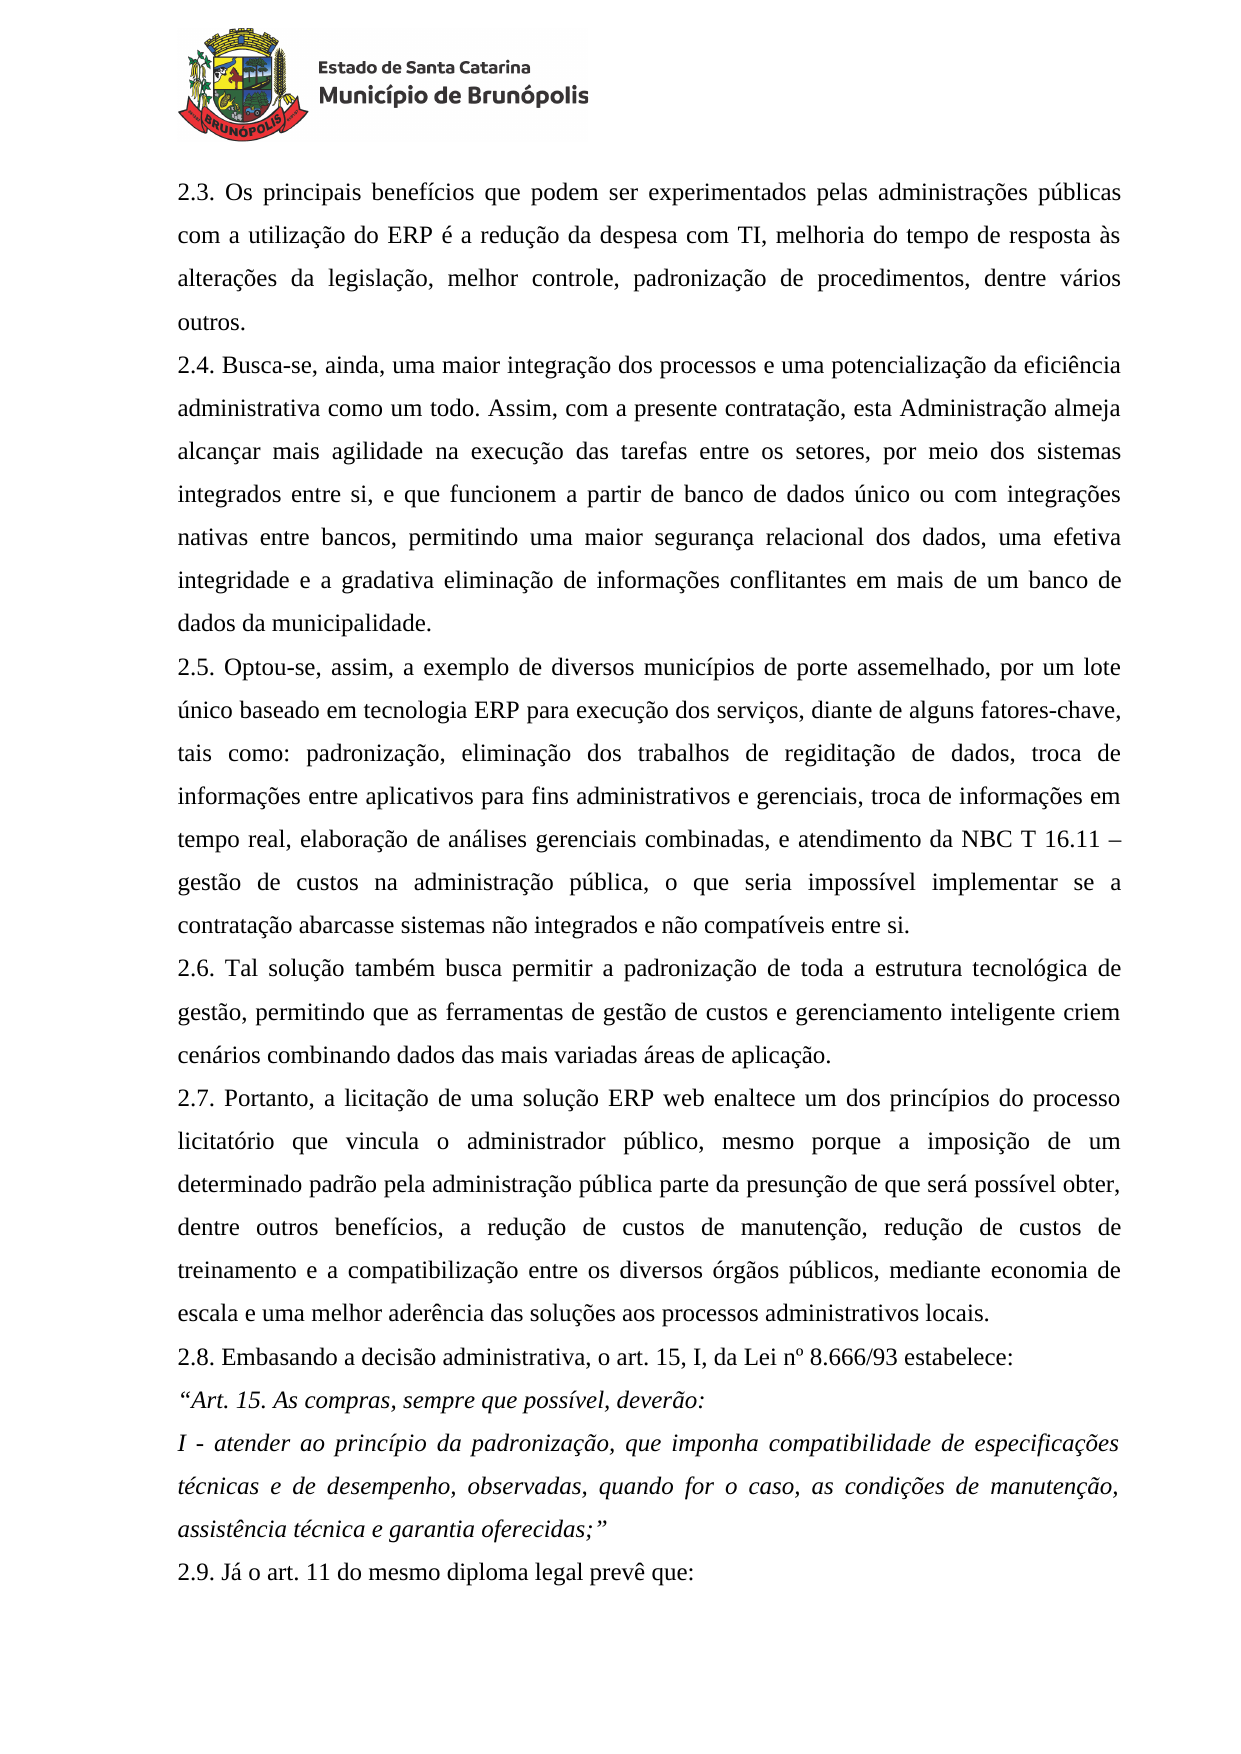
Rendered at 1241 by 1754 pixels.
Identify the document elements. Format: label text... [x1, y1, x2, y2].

text I - atender ao princípio da padronização, que imponha compatibilidade de especificações técnicas e de desempenho, observadas, quando for o caso, as condições de manutenção, assistência técnica e garantia oferecidas;” [177, 1428, 1122, 1543]
text 2.4. Busca-se, ainda, uma maior integração dos processos e uma potencialização da eficiência administrativa como um todo. Assim, com a presente contratação, esta Administração almeja alcançar mais agilidade na execução das tarefas entre os setores, por meio dos sistemas integrados entre si, e que funcionem a partir de banco de dados único ou com integrações nativas entre bancos, permitindo uma maior segurança relacional dos dados, uma efetiva integridade e a gradativa eliminação de informações conflitantes em mais de um banco de dados da municipalidade. [177, 350, 1122, 637]
text 2.9. Já o art. 11 do mesmo diploma legal prevê que: [177, 1557, 1122, 1586]
text 2.8. Embasando a decisão administrativa, o art. 15, I, da Lei nº 8.666/93 estabelece: [177, 1342, 1122, 1370]
text 2.6. Tal solução também busca permitir a padronização de toda a estrutura tecnológica de gestão, permitindo que as ferramentas de gestão de custos e gerenciamento inteligente criem cenários combinando dados das mais variadas áreas de aplicação. [177, 953, 1122, 1068]
text 2.3. Os principais benefícios que podem ser experimentados pelas administrações públicas com a utilização do ERP é a redução da despesa com TI, melhoria do tempo de resposta às alterações da legislação, melhor controle, padronização de procedimentos, dentre vários outros. [177, 177, 1122, 335]
text “Art. 15. As compras, sempre que possível, deverão: [177, 1385, 1122, 1413]
text 2.7. Portanto, a licitação de uma solução ERP web enaltece um dos princípios do processo licitatório que vincula o administrador público, mesmo porque a imposição de um determinado padrão pela administração pública parte da presunção de que será possível obter, dentre outros benefícios, a redução de custos de manutenção, redução de custos de treinamento e a compatibilização entre os diversos órgãos públicos, mediante economia de escala e uma melhor aderência das soluções aos processos administrativos locais. [177, 1083, 1122, 1327]
picture [177, 28, 589, 142]
text 2.5. Optou-se, assim, a exemplo de diversos municípios de porte assemelhado, por um lote único baseado em tecnologia ERP para execução dos serviços, diante de alguns fatores-chave, tais como: padronização, eliminação dos trabalhos de regiditação de dados, troca de informações entre aplicativos para fins administrativos e gerenciais, troca de informações em tempo real, elaboração de análises gerenciais combinadas, e atendimento da NBC T 16.11 – gestão de custos na administração pública, o que seria impossível implementar se a contratação abarcasse sistemas não integrados e não compatíveis entre si. [177, 652, 1122, 939]
